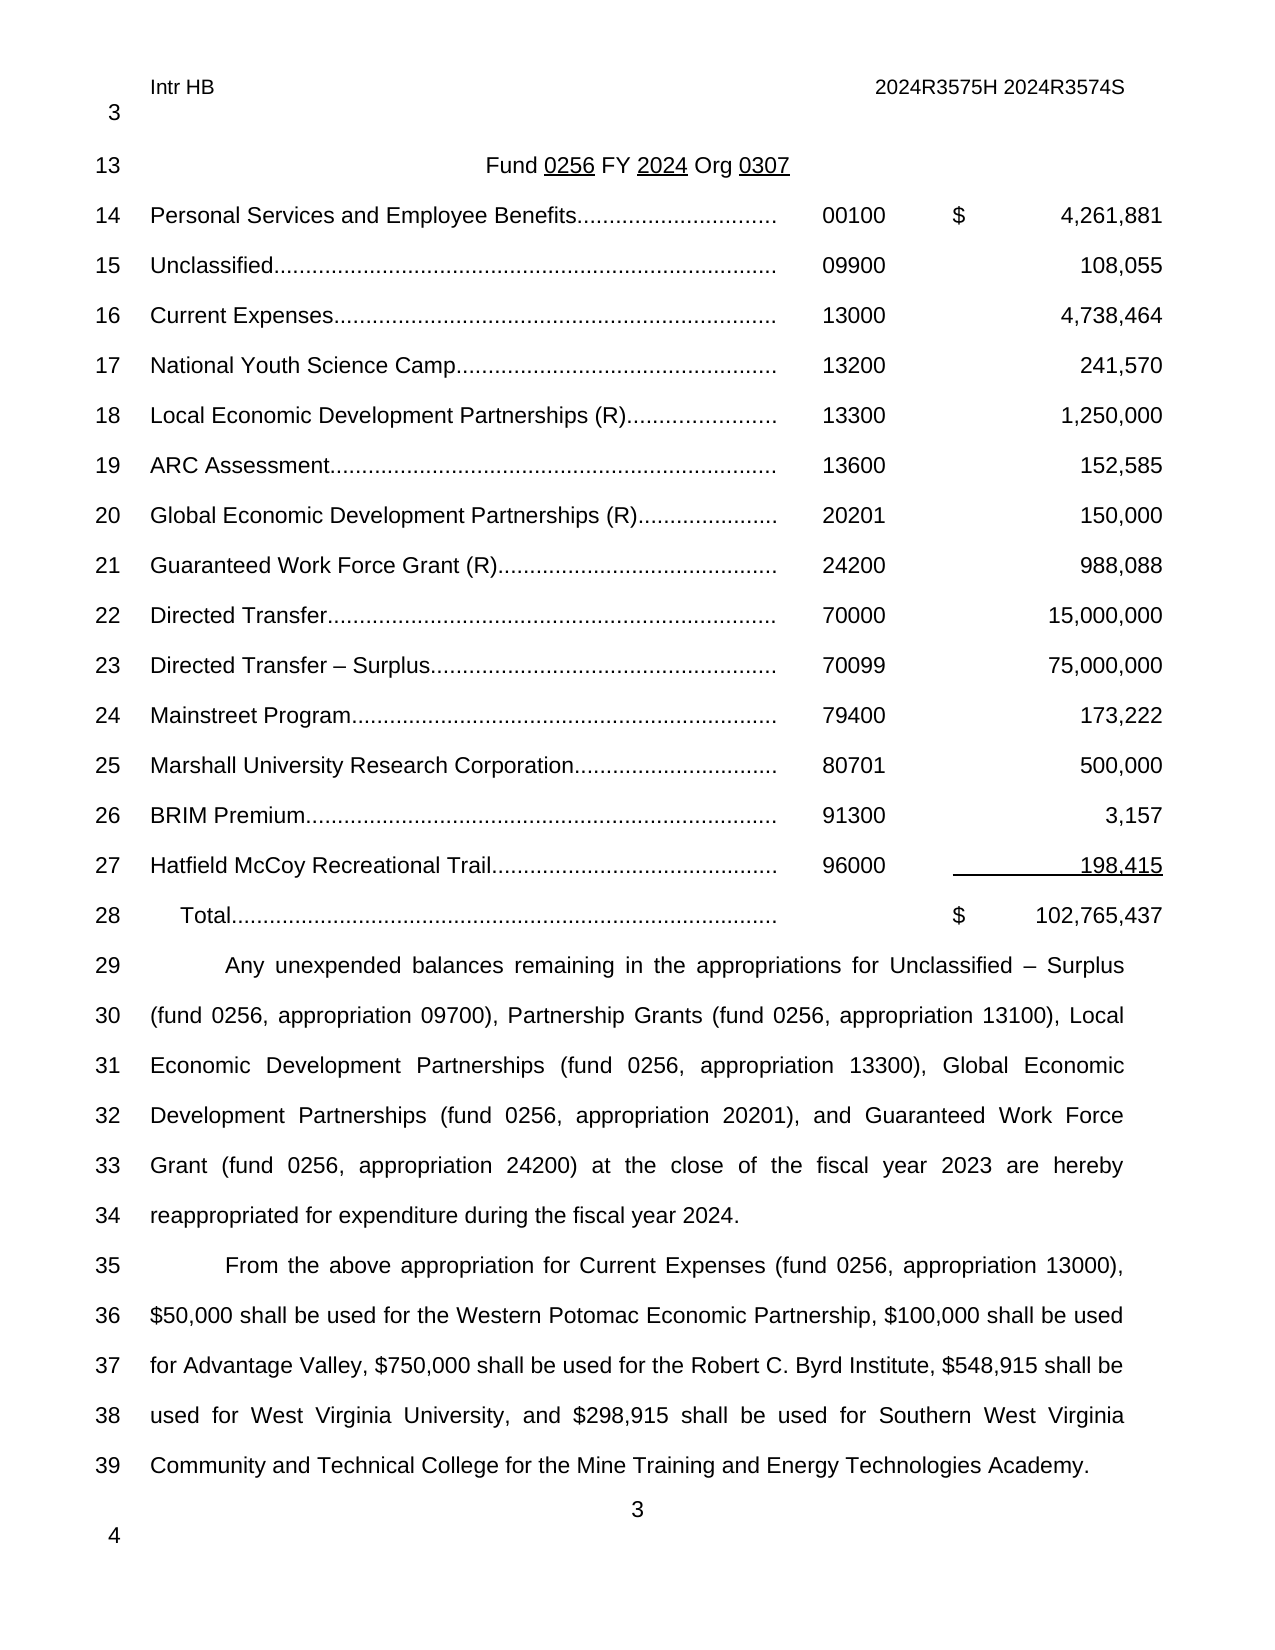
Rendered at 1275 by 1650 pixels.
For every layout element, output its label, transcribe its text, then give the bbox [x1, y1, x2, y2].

text Personal Services and Employee Benefits 00100 $ 4,261,881 [150, 202, 1125, 228]
text Directed Transfer – Surplus 70099 75,000,000 [150, 652, 1125, 678]
text Fund 0256 FY 2024 Org 0307 [150, 152, 1125, 178]
text National Youth Science Camp 13200 241,570 [150, 352, 1125, 378]
text Directed Transfer 70000 15,000,000 [150, 602, 1125, 628]
text Guaranteed Work Force Grant (R) 24200 988,088 [150, 552, 1125, 578]
text Global Economic Development Partnerships (R) 20201 150,000 [150, 502, 1125, 528]
text Marshall University Research Corporation 80701 500,000 [150, 752, 1125, 778]
text Hatfield McCoy Recreational Trail 96000 198,415 [150, 852, 1125, 878]
text Unclassified 09900 108,055 [150, 252, 1125, 278]
text Any unexpended balances remaining in the appropriations for Unclassified – Surplus (fund 0256, appropriation 09700), Partnership Grants (fund 0256, appropriation 13100), Local Economic Development Partnerships (fund 0256, appropriation 13300), Global Economic Development Partnerships (fund 0256, appropriation 20201), and Guaranteed Work Force Grant (fund 0256, appropriation 24200) at the close of the fiscal year 2023 are hereby reappropriated for expenditure during the fiscal year 2024. [150, 952, 1125, 1228]
text From the above appropriation for Current Expenses (fund 0256, appropriation 13000), $50,000 shall be used for the Western Potomac Economic Partnership, $100,000 shall be used for Advantage Valley, $750,000 shall be used for the Robert C. Byrd Institute, $548,915 shall be used for West Virginia University, and $298,915 shall be used for Southern West Virginia Community and Technical College for the Mine Training and Energy Technologies Academy. [150, 1252, 1125, 1478]
text Local Economic Development Partnerships (R) 13300 1,250,000 [150, 402, 1125, 428]
text Total $ 102,765,437 [150, 902, 1125, 928]
text Current Expenses 13000 4,738,464 [150, 302, 1125, 328]
text BRIM Premium 91300 3,157 [150, 802, 1125, 828]
text ARC Assessment 13600 152,585 [150, 452, 1125, 478]
text Mainstreet Program 79400 173,222 [150, 702, 1125, 728]
